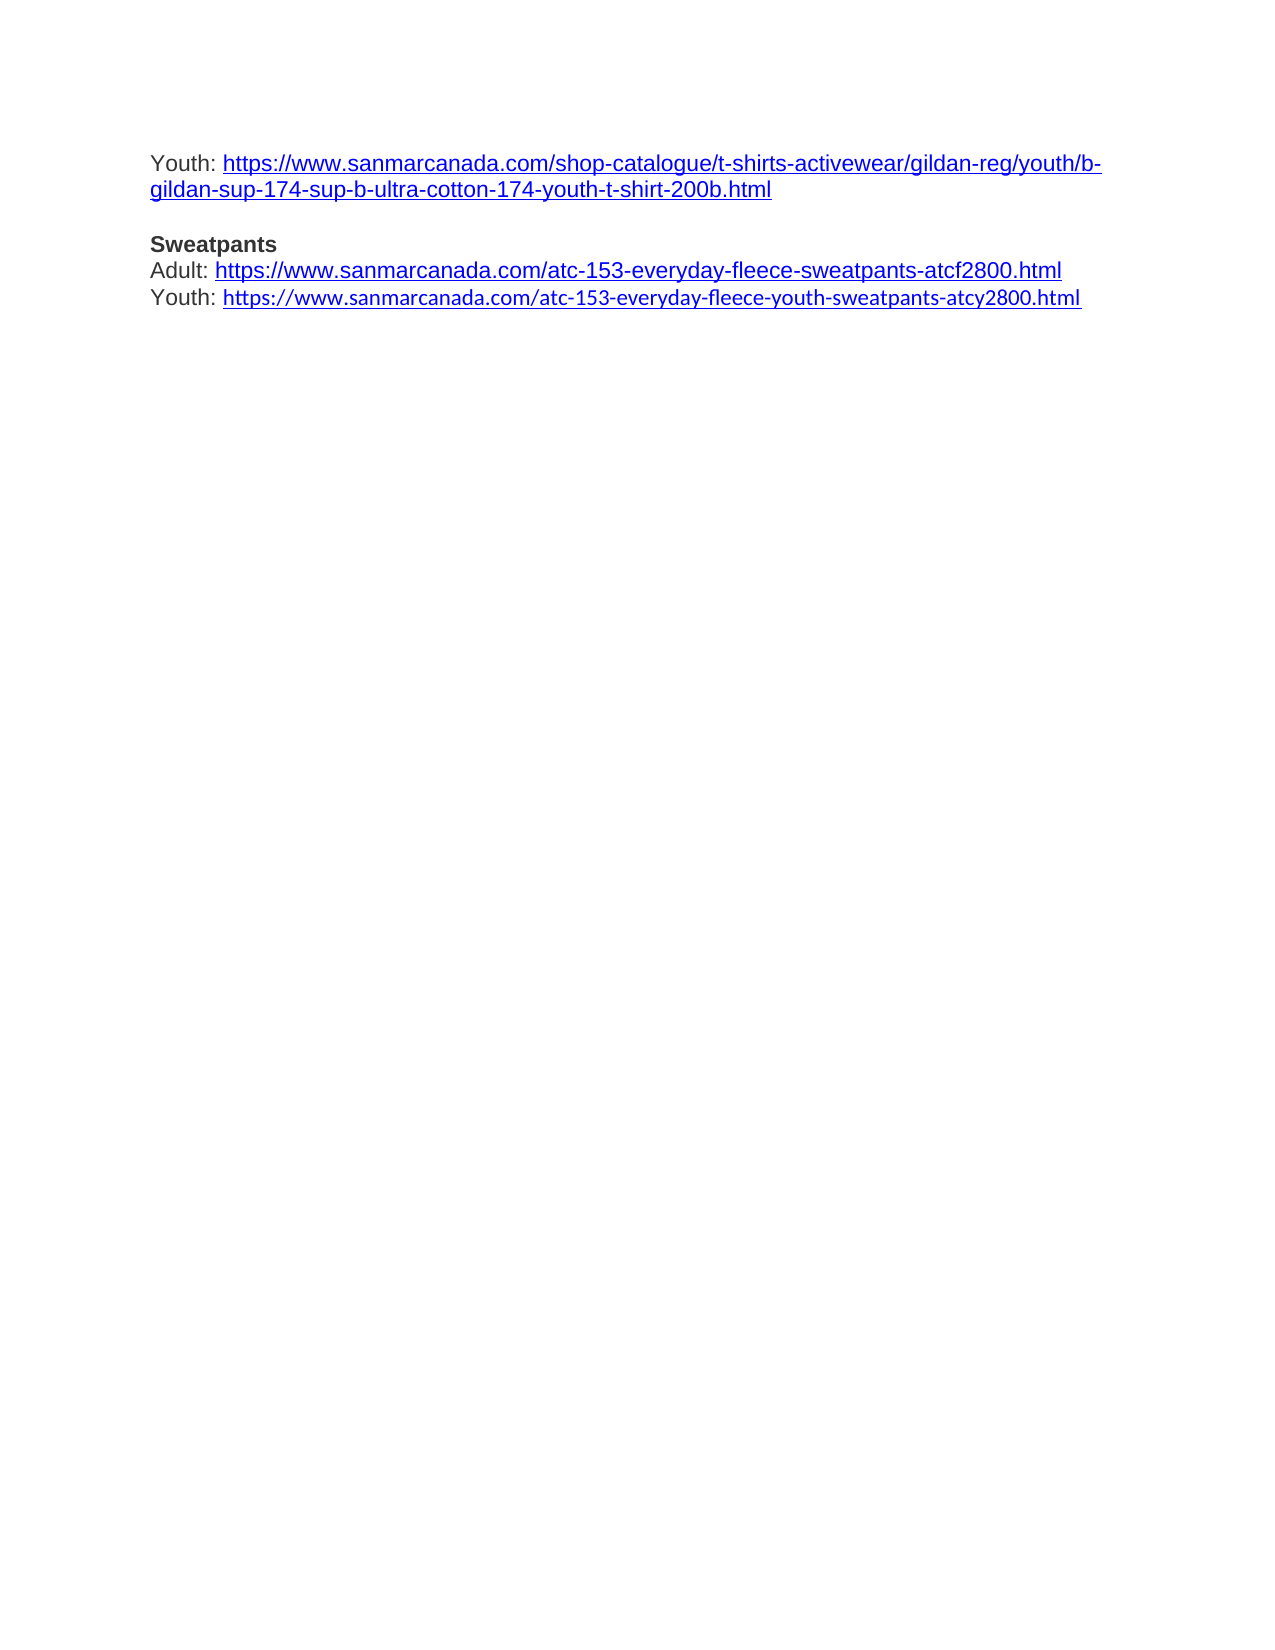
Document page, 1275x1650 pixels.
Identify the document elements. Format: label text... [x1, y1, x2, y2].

text Adult: https://www.sanmarcanada.com/atc-153-everyday-fleece-sweatpants-atcf2800.html [150, 257, 1125, 283]
text Youth: https://www.sanmarcanada.com/shop-catalogue/t-shirts-activewear/gildan-reg/youth/b-gildan-sup-174-sup-b-ultra-cotton-174-youth-t-shirt-200b.html [150, 150, 1125, 203]
text Youth: https://www.sanmarcanada.com/atc-153-everyday-fleece-youth-sweatpants-atcy2800.html [150, 283, 1125, 311]
text Sweatpants [150, 231, 1125, 257]
